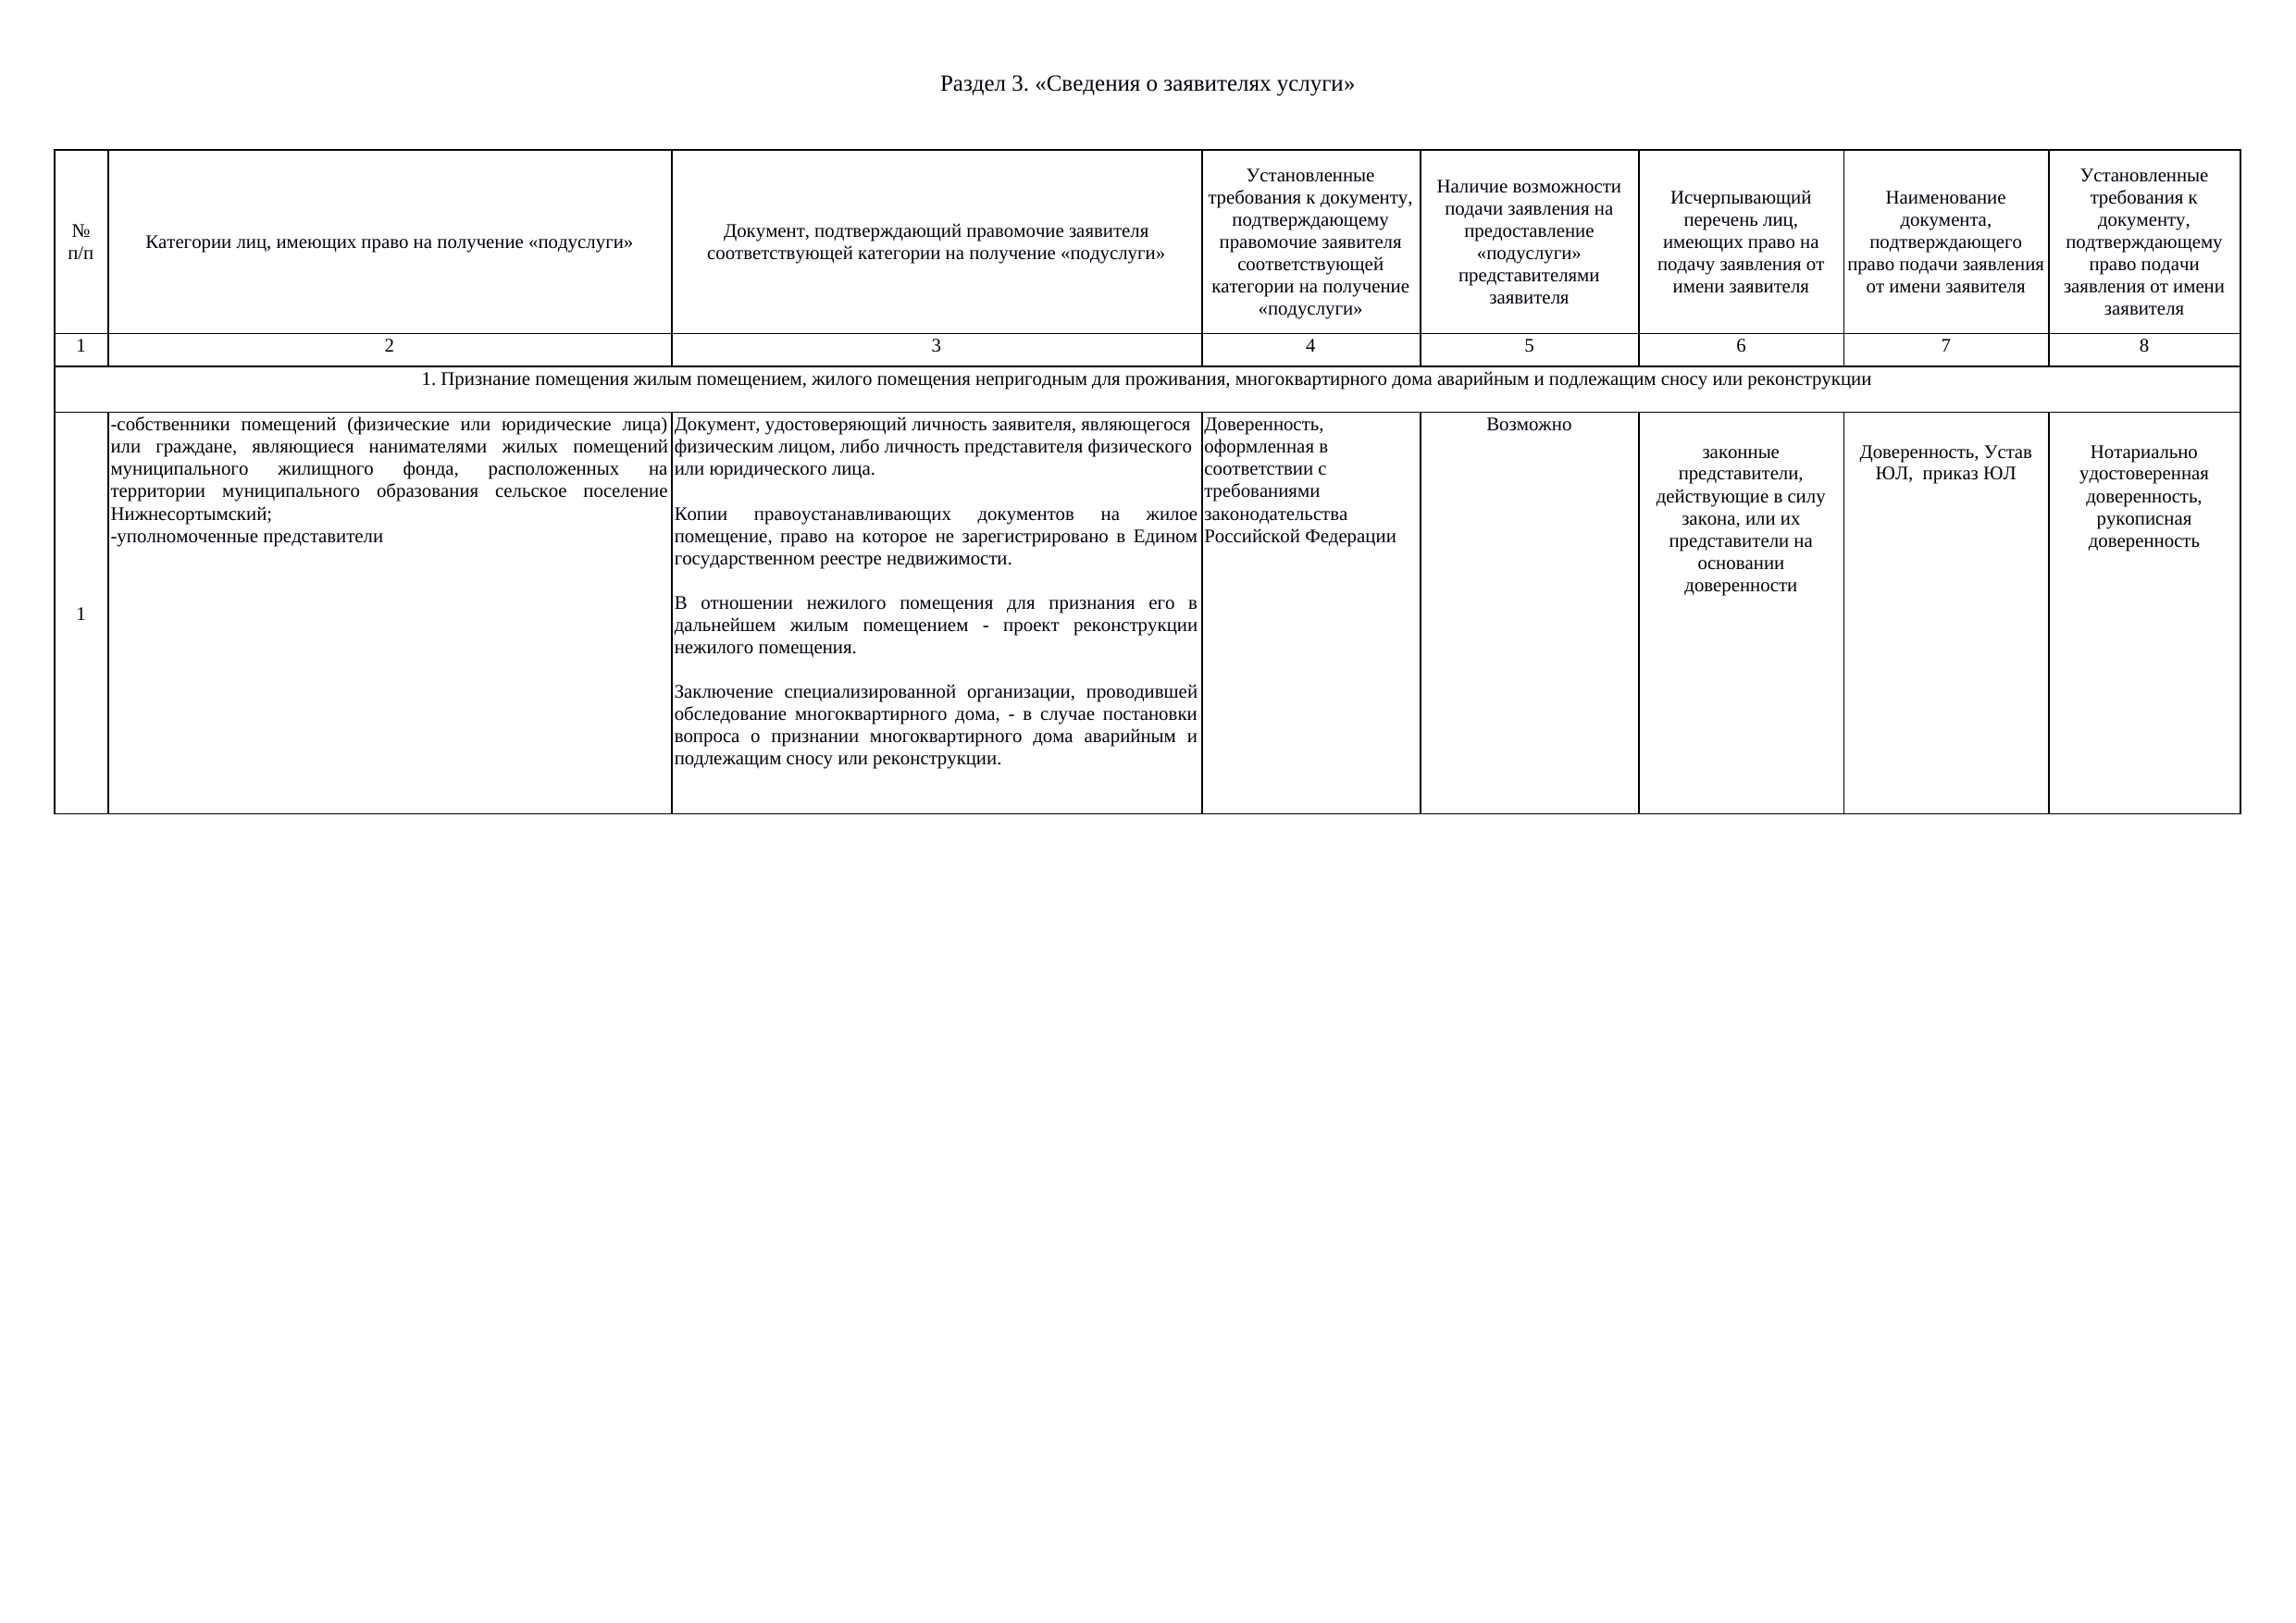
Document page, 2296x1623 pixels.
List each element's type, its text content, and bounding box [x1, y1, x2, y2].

table_header Наименование документа, подтверждающего право подачи заявления от имени заявителя [1844, 151, 2048, 332]
table_cell Возможно [1421, 413, 1638, 813]
table_cell -собственники помещений (физические или юридические лица) или граждане, являющиеся нанимателями жилых помещений муниципального жилищного фонда, расположенных на территории муниципального образования сельское поселение Нижнесортымский; -уполномоченные представители [109, 413, 671, 813]
table_header Установленные требования к документу, подтверждающему право подачи заявления от имени заявителя [2050, 151, 2240, 332]
table_cell 2 [109, 334, 671, 365]
table_header Исчерпывающий перечень лиц, имеющих право на подачу заявления от имени заявителя [1640, 151, 1843, 332]
table_header Категории лиц, имеющих право на получение «подуслуги» [109, 151, 671, 332]
table_cell 1 [56, 334, 107, 365]
table_cell 1 [56, 413, 107, 813]
table_header Наличие возможности подачи заявления на предоставление «подуслуги» представителями заявителя [1421, 151, 1638, 332]
table_header № п/п [56, 151, 107, 332]
table_cell Доверенность, оформленная в соответствии с требованиями законодательства Российской Федерации [1203, 413, 1420, 813]
table_cell 1. Признание помещения жилым помещением, жилого помещения непригодным для проживания, многоквартирного дома аварийным и подлежащим сносу или реконструкции [56, 367, 2240, 412]
table_cell Документ, удостоверяющий личность заявителя, являющегося физическим лицом, либо личность представителя физического или юридического лица. Копии правоустанавливающих документов на жилое помещение, право на которое не зарегистрировано в Едином государственном реестре недвижимости. В отношении нежилого помещения для признания его в дальнейшем жилым помещением - проект реконструкции нежилого помещения. Заключение специализированной организации, проводившей обследование многоквартирного дома, - в случае постановки вопроса о признании многоквартирного дома аварийным и подлежащим сносу или реконструкции. [673, 413, 1201, 813]
table_cell 4 [1203, 334, 1420, 365]
table_cell 6 [1640, 334, 1843, 365]
table_cell 3 [673, 334, 1201, 365]
table_cell Доверенность, Устав ЮЛ, приказ ЮЛ [1844, 413, 2048, 813]
table_cell 8 [2050, 334, 2240, 365]
table_cell 5 [1421, 334, 1638, 365]
text Раздел 3. «Сведения о заявителях услуги» [55, 69, 2240, 96]
table_header Документ, подтверждающий правомочие заявителя соответствующей категории на получение «подуслуги» [673, 151, 1201, 332]
table_cell законные представители, действующие в силу закона, или их представители на основании доверенности [1640, 413, 1843, 813]
table_cell Нотариально удостоверенная доверенность, рукописная доверенность [2050, 413, 2240, 813]
table_cell 7 [1844, 334, 2048, 365]
table_header Установленные требования к документу, подтверждающему правомочие заявителя соответствующей категории на получение «подуслуги» [1203, 151, 1420, 332]
